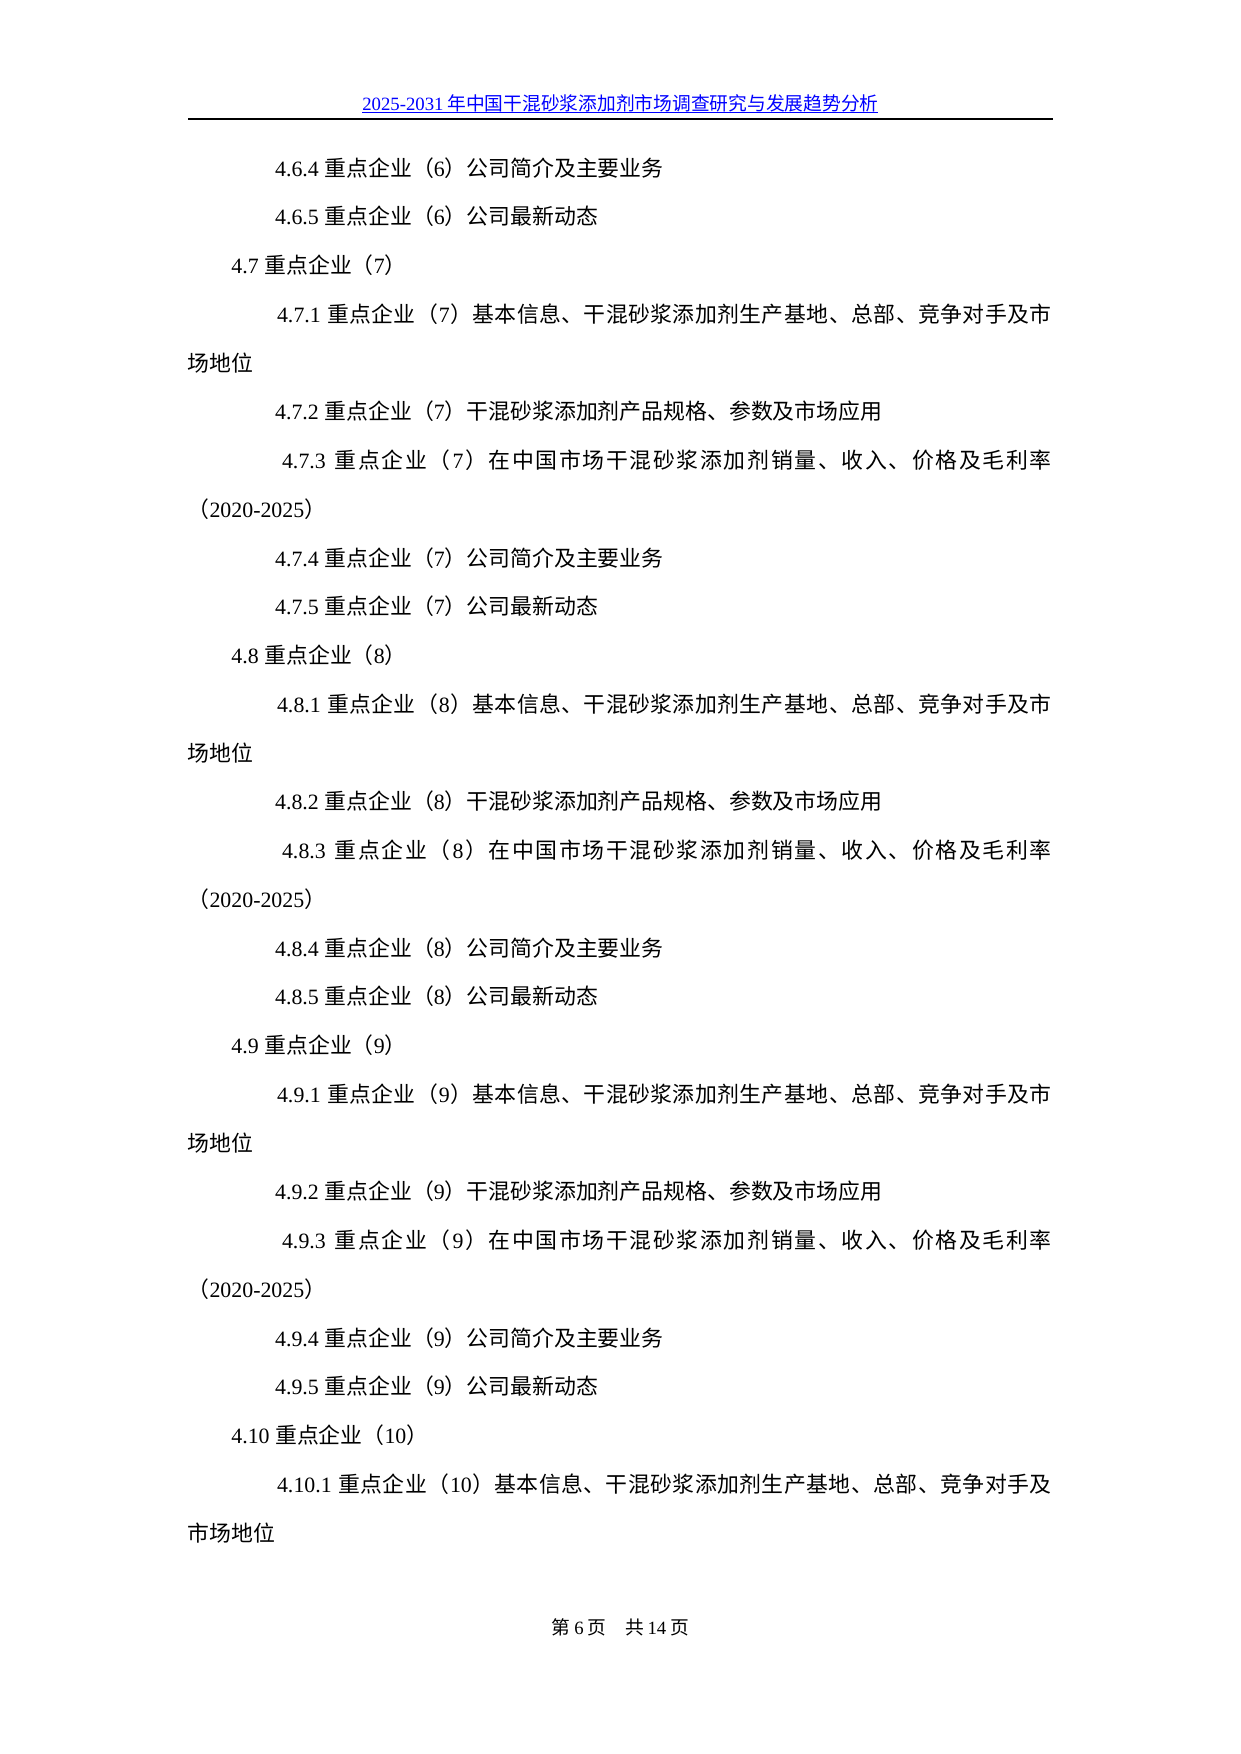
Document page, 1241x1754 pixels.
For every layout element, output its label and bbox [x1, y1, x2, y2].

text [187, 150, 1053, 1548]
